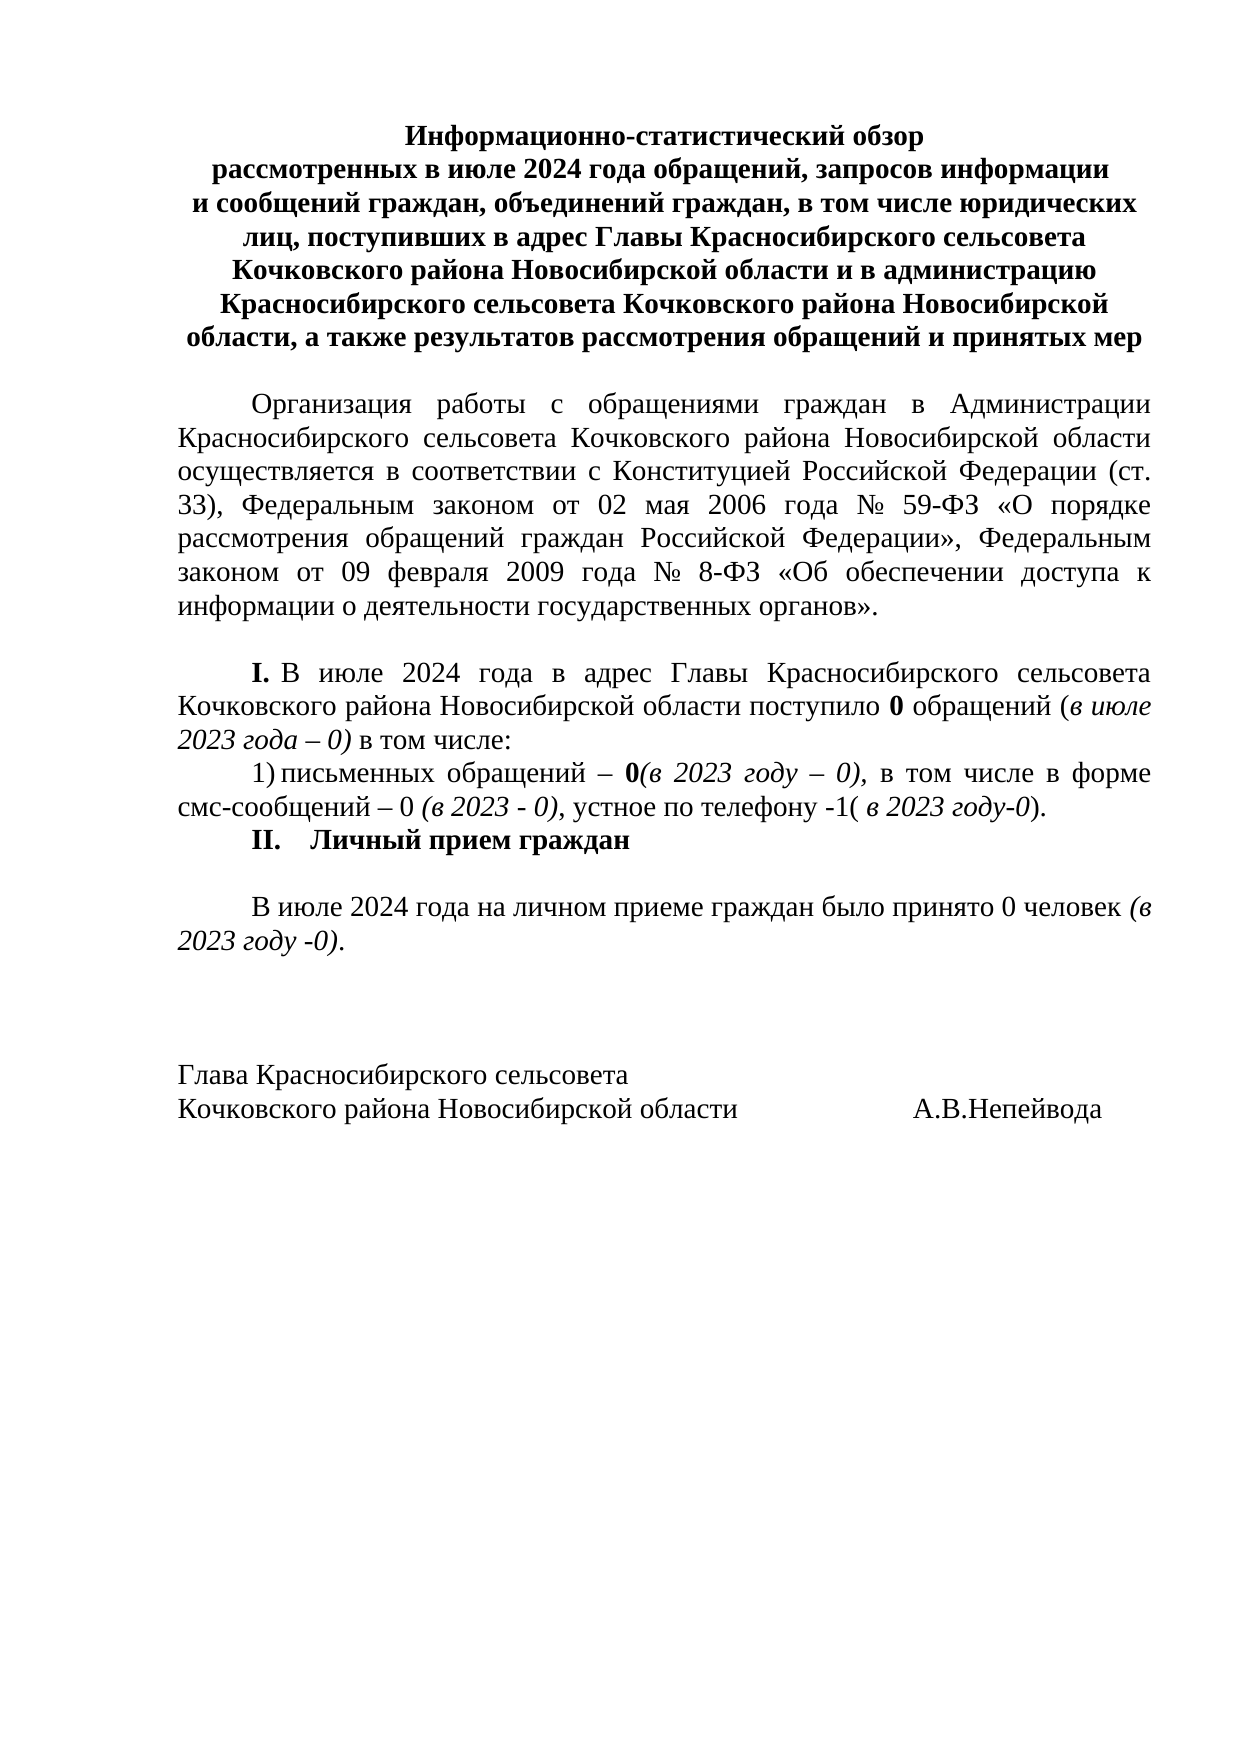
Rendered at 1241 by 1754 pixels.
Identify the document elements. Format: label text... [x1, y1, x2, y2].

text Информационно-статистический обзор [177, 118, 1152, 152]
list Личный прием граждан [177, 822, 1152, 856]
text Кочковского района Новосибирской области А.В.Непейвода [177, 1091, 1152, 1124]
list В июле 2024 года на личном приеме граждан было принято 0 человек (в 2023 году -0). [177, 889, 1152, 957]
text рассмотренных в июле 2024 года обращений, запросов информации и сообщений граждан, объединений граждан, в том числе юридических лиц, поступивших в адрес Главы Красносибирского сельсовета Кочковского района Новосибирской области и в администрацию Красносибирского сельсовета Кочковского района Новосибирской области, а также результатов рассмотрения обращений и принятых мер [177, 152, 1152, 353]
list В июле 2024 года в адрес Главы Красносибирского сельсовета Кочковского района Новосибирской области поступило 0 обращений (в июле 2023 года – 0) в том числе: [177, 655, 1152, 755]
text Организация работы с обращениями граждан в Администрации Красносибирского сельсовета Кочковского района Новосибирской области осуществляется в соответствии с Конституцией Российской Федерации (ст. 33), Федеральным законом от 02 мая 2006 года № 59-ФЗ «О порядке рассмотрения обращений граждан Российской Федерации», Федеральным законом от 09 февраля 2009 года № 8-ФЗ «Об обеспечении доступа к информации о деятельности государственных органов». [177, 386, 1152, 621]
text Глава Красносибирского сельсовета [177, 1057, 1152, 1091]
list письменных обращений – 0(в 2023 году – 0), в том числе в форме смс-сообщений – 0 (в 2023 - 0), устное по телефону -1( в 2023 году-0). [177, 755, 1152, 822]
